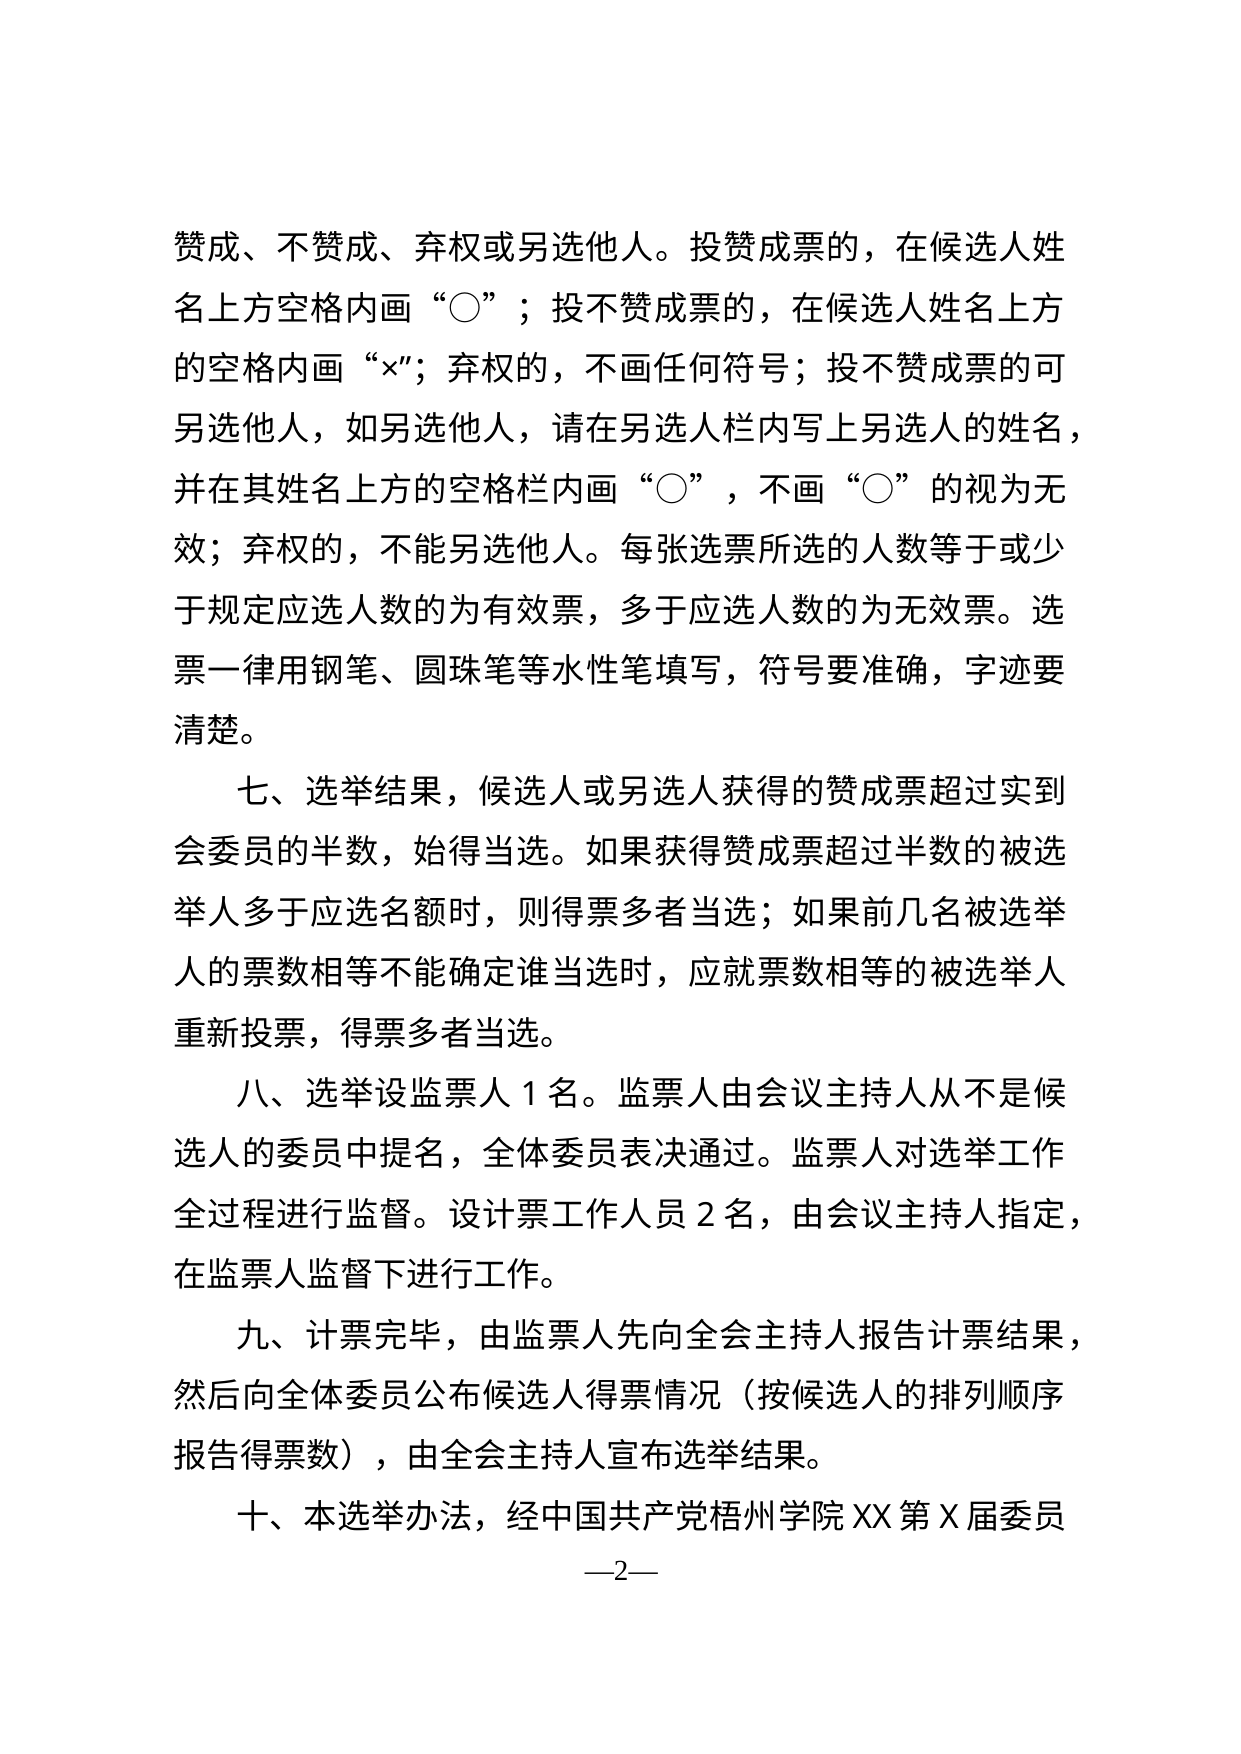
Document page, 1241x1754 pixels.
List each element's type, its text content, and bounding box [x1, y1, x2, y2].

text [173, 1480, 1067, 1540]
text 九、计票完毕，由监票人先向全会主持人报告计票结果，然后向全体委员公布候选人得票情况（按候选人的排列顺序报告得票数），由全会主持人宣布选举结果。 [173, 1299, 1067, 1480]
text 八、选举设监票人1名。监票人由会议主持人从不是候选人的委员中提名，全体委员表决通过。监票人对选举工作全过程进行监督。设计票工作人员2名，由会议主持人指定，在监票人监督下进行工作。 [173, 1057, 1067, 1299]
text 七、选举结果，候选人或另选人获得的赞成票超过实到会委员的半数，始得当选。如果获得赞成票超过半数的被选举人多于应选名额时，则得票多者当选；如果前几名被选举人的票数相等不能确定谁当选时，应就票数相等的被选举人重新投票，得票多者当选。 [173, 755, 1067, 1057]
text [173, 211, 1067, 755]
